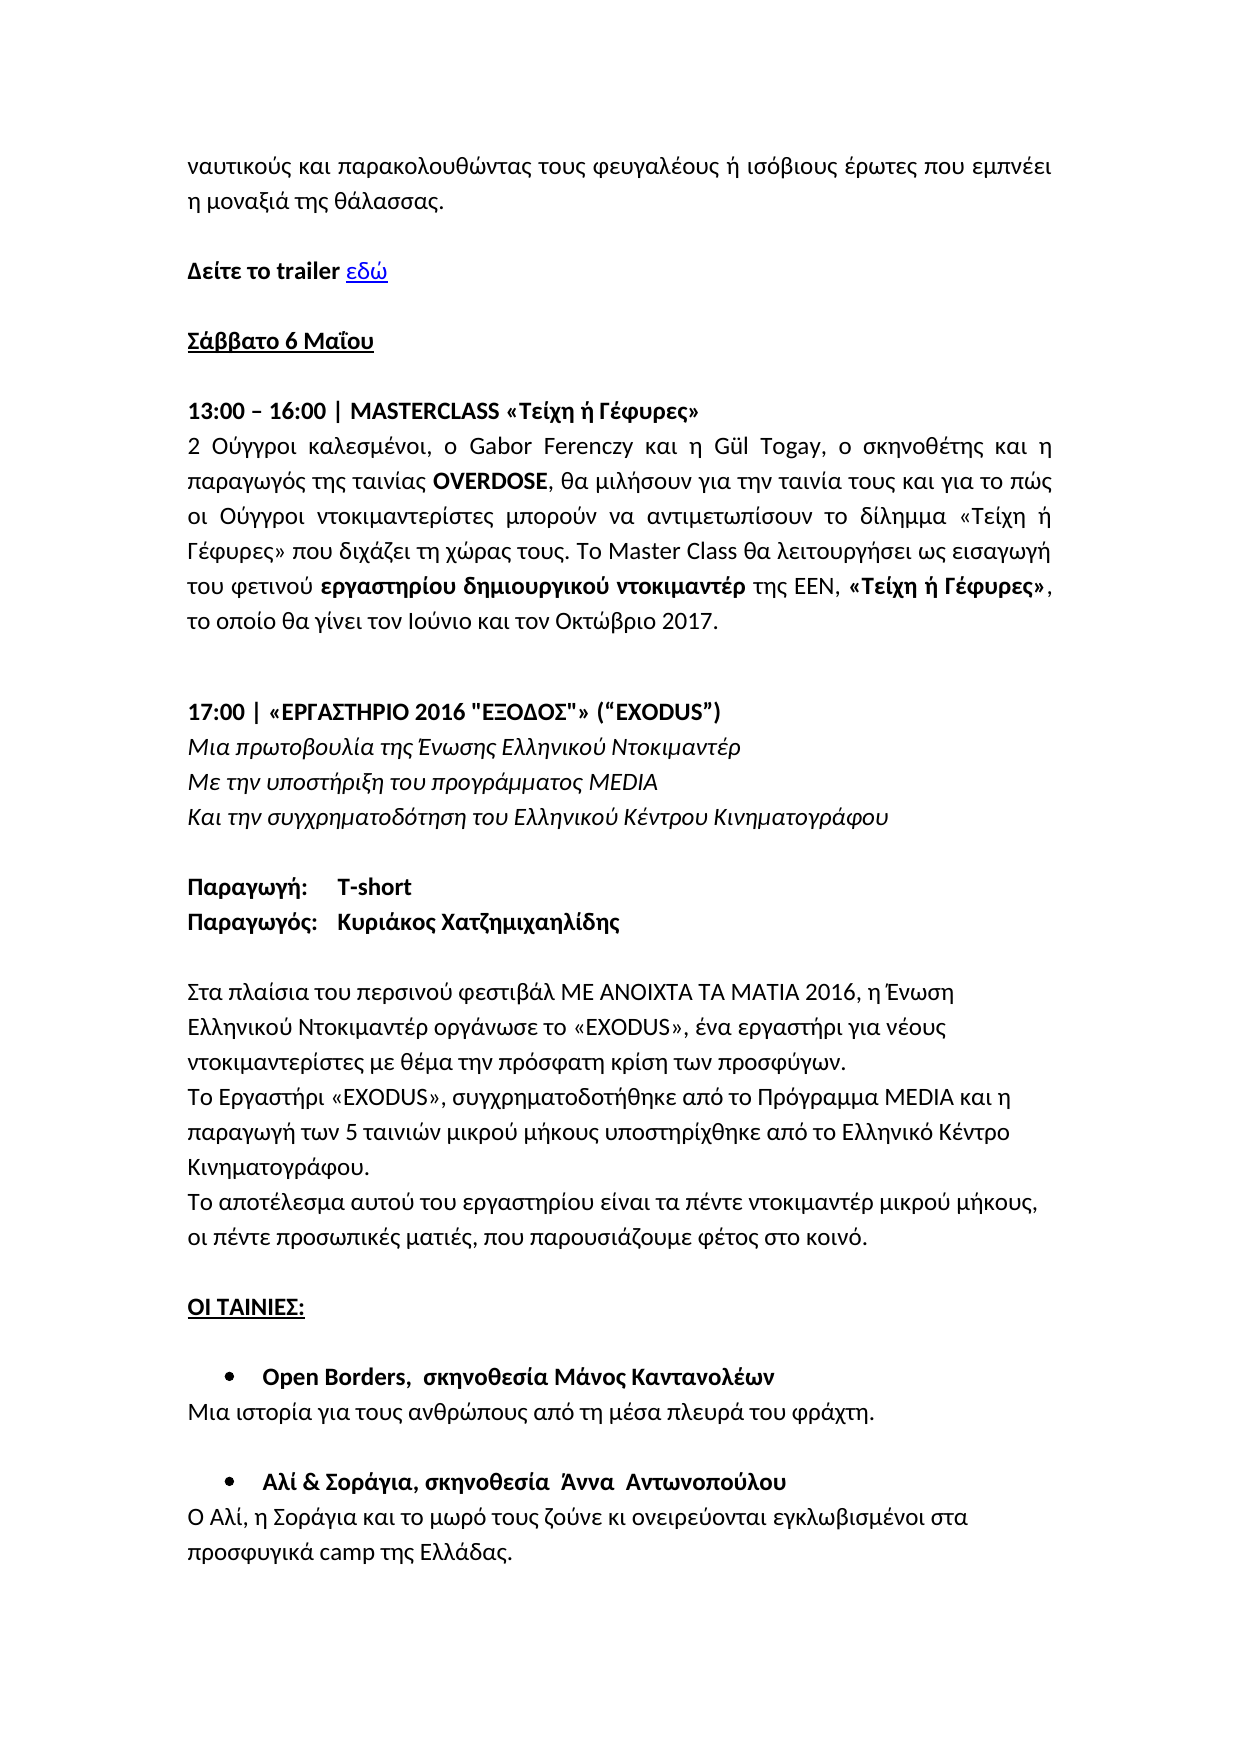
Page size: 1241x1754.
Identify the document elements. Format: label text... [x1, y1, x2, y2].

text Ο Αλί, η Σοράγια και το μωρό τους ζούνε κι ονειρεύονται εγκλωβισμένοι στα προσφυγικά camp της Ελλάδας. [187, 1501, 1053, 1566]
text 13:00 – 16:00 | MASTERCLASS «Τείχη ή Γέφυρες» [187, 395, 1053, 426]
text Και την συγχρηματοδότηση του Ελληνικού Κέντρου Κινηματογράφου [187, 801, 1053, 831]
text Μια ιστορία για τους ανθρώπους από τη μέσα πλευρά του φράχτη. [187, 1396, 1053, 1426]
text Στα πλαίσια του περσινού φεστιβάλ ΜΕ ΑΝΟΙΧΤΑ ΤΑ ΜΑΤΙΑ 2016, η Ένωση Ελληνικού Ντοκιμαντέρ οργάνωσε το «EXODUS», ένα εργαστήρι για νέους ντοκιμαντερίστες με θέμα την πρόσφατη κρίση των προσφύγων. [187, 976, 1053, 1076]
text 2 Ούγγροι καλεσμένοι, ο Gabor Ferenczy και η Gül Togay, ο σκηνοθέτης και η παραγωγός της ταινίας OVERDOSE, θα μιλήσουν για την ταινία τους και για το πώς οι Ούγγροι ντοκιμαντερίστες μπορούν να αντιμετωπίσουν το δίλημμα «Τείχη ή Γέφυρες» που διχάζει τη χώρας τους. Το Master Class θα λειτουργήσει ως εισαγωγή του φετινού εργαστηρίου δημιουργικού ντοκιμαντέρ της ΕΕΝ, «Τείχη ή Γέφυρες», το οποίο θα γίνει τον Ιούνιο και τον Οκτώβριο 2017. [187, 430, 1053, 636]
text Δείτε το trailer εδώ [187, 255, 1053, 286]
text 17:00 | «ΕΡΓΑΣΤΗΡΙΟ 2016 "ΕΞΟΔΟΣ"» (“EXODUS”) [187, 696, 1053, 726]
text Παραγωγή: T-short [187, 871, 1053, 901]
text Μια πρωτοβουλία της Ένωσης Ελληνικού Ντοκιμαντέρ [187, 731, 1053, 761]
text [187, 150, 1053, 216]
text Με την υποστήριξη του προγράμματος MEDIA [187, 766, 1053, 796]
text Παραγωγός: Κυριάκος Χατζημιχαηλίδης [187, 906, 1053, 936]
text Το Εργαστήρι «EXODUS», συγχρηματοδοτήθηκε από το Πρόγραμμα MEDIA και η παραγωγή των 5 ταινιών μικρού μήκους υποστηρίχθηκε από το Ελληνικό Κέντρο Κινηματογράφου. [187, 1081, 1053, 1181]
text Το αποτέλεσμα αυτού του εργαστηρίου είναι τα πέντε ντοκιμαντέρ μικρού μήκους, οι πέντε προσωπικές ματιές, που παρουσιάζουμε φέτος στο κοινό. [187, 1186, 1053, 1251]
text Σάββατο 6 Μαΐου [187, 325, 1053, 356]
list Αλί & Σοράγια, σκηνοθεσία Άννα Αντωνοπούλου [225, 1466, 1053, 1496]
text ΟΙ ΤΑΙΝΙΕΣ: [187, 1291, 1053, 1321]
list Open Borders, σκηνοθεσία Μάνος Καντανολέων [225, 1361, 1053, 1391]
